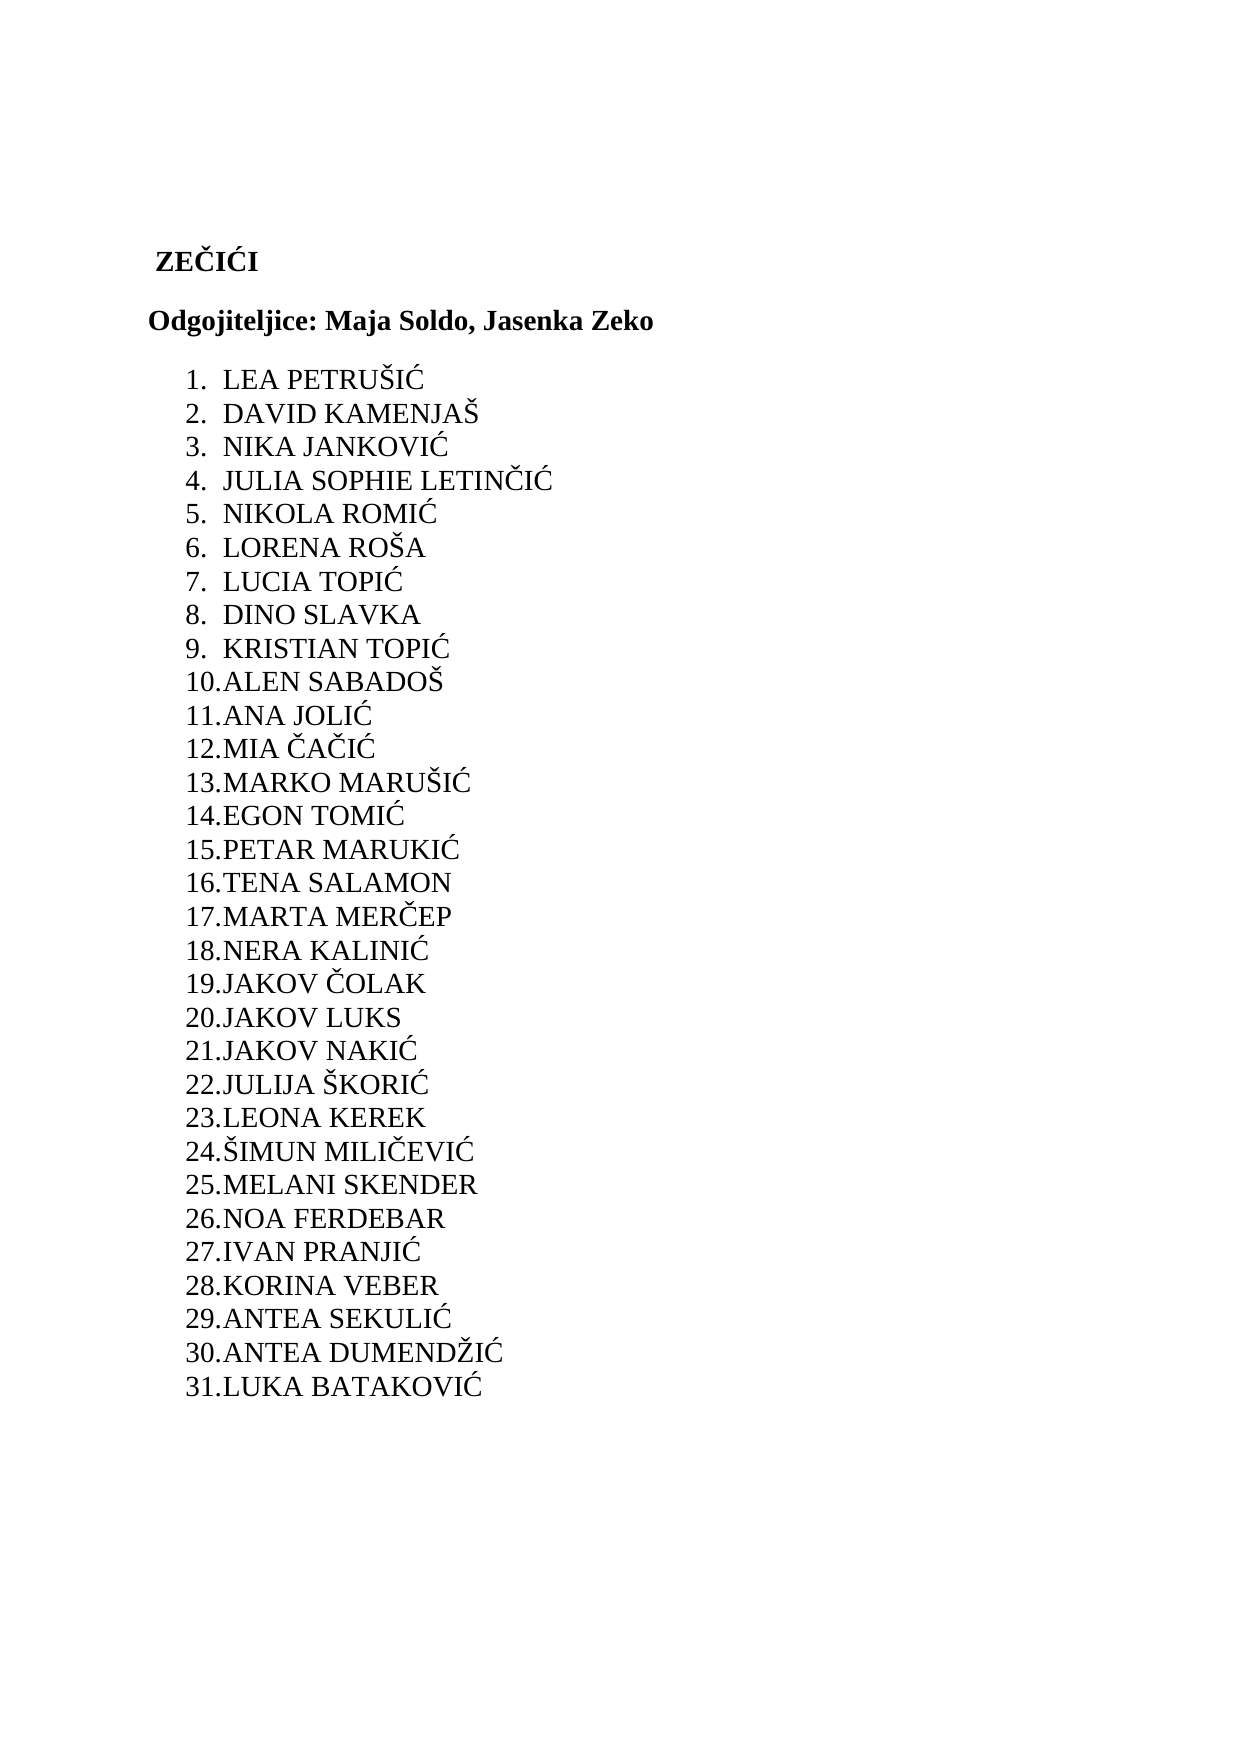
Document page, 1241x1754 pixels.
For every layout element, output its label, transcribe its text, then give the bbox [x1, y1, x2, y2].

list NIKOLA ROMIĆ [185, 497, 1093, 530]
list KRISTIAN TOPIĆ [185, 631, 1093, 664]
list LUKA BATAKOVIĆ [185, 1369, 1093, 1402]
list MELANI SKENDER [185, 1167, 1093, 1201]
list MIA ČAČIĆ [185, 731, 1093, 765]
list TENA SALAMON [185, 866, 1093, 899]
list PETAR MARUKIĆ [185, 832, 1093, 866]
list NERA KALINIĆ [185, 933, 1093, 966]
list ALEN SABADOŠ [185, 664, 1093, 698]
list ANTEA SEKULIĆ [185, 1302, 1093, 1335]
list JULIJA ŠKORIĆ [185, 1067, 1093, 1100]
list NIKA JANKOVIĆ [185, 429, 1093, 463]
text Odgojiteljice: Maja Soldo, Jasenka Zeko [148, 303, 1093, 337]
list DINO SLAVKA [185, 597, 1093, 631]
list LEA PETRUŠIĆ [185, 362, 1093, 396]
list MARKO MARUŠIĆ [185, 765, 1093, 798]
list IVAN PRANJIĆ [185, 1234, 1093, 1268]
text ZEČIĆI [148, 244, 1093, 277]
list LUCIA TOPIĆ [185, 564, 1093, 597]
list ANTEA DUMENDŽIĆ [185, 1335, 1093, 1369]
list ANA JOLIĆ [185, 698, 1093, 731]
list JULIA SOPHIE LETINČIĆ [185, 463, 1093, 497]
list KORINA VEBER [185, 1268, 1093, 1302]
list LORENA ROŠA [185, 530, 1093, 564]
list JAKOV ČOLAK [185, 966, 1093, 1000]
list NOA FERDEBAR [185, 1201, 1093, 1234]
list JAKOV LUKS [185, 1000, 1093, 1033]
list LEONA KEREK [185, 1100, 1093, 1134]
list EGON TOMIĆ [185, 798, 1093, 832]
list DAVID KAMENJAŠ [185, 396, 1093, 429]
list JAKOV NAKIĆ [185, 1033, 1093, 1067]
list ŠIMUN MILIČEVIĆ [185, 1134, 1093, 1167]
list MARTA MERČEP [185, 899, 1093, 933]
